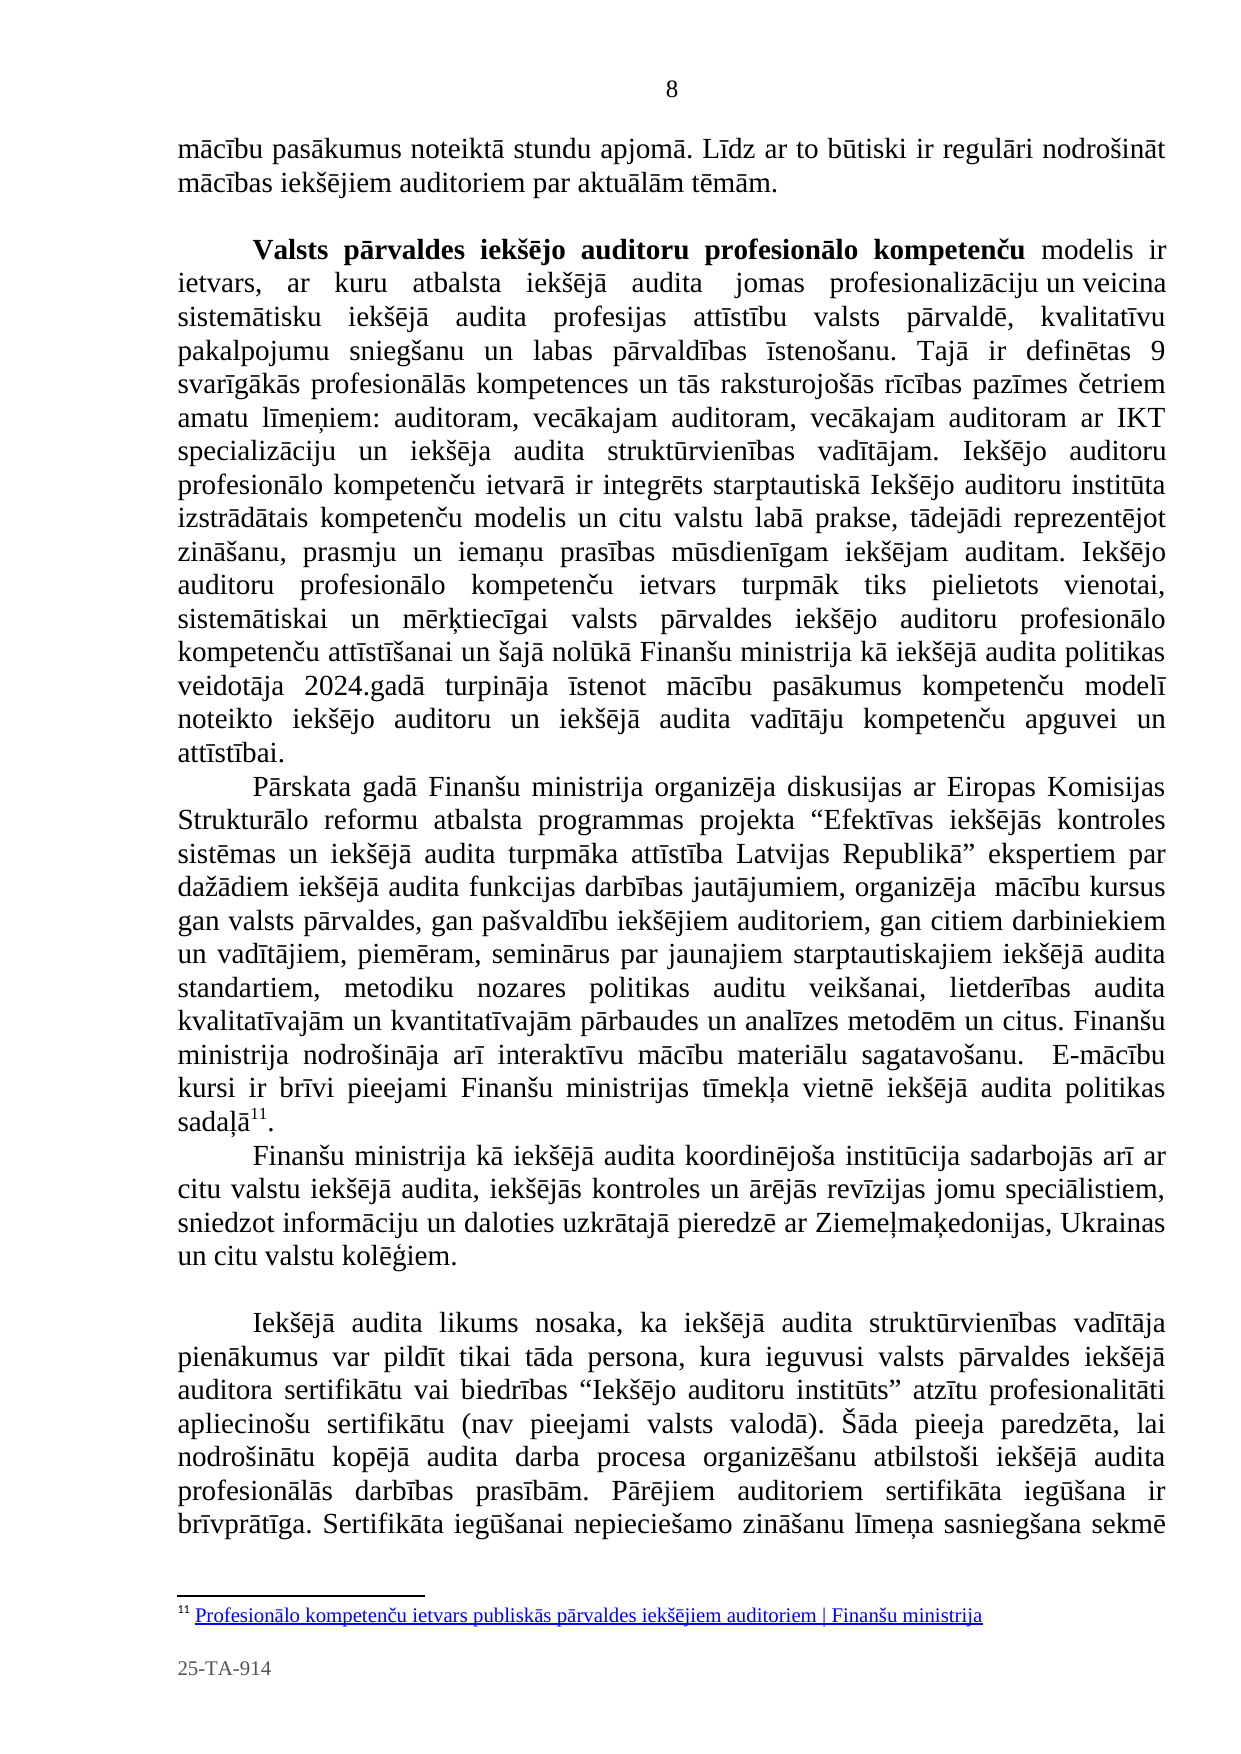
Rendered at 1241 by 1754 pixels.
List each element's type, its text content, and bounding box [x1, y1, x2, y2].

text Valsts pārvaldes iekšējo auditoru profesionālo kompetenču modelis ir ietvars, ar kuru atbalsta iekšējā audita jomas profesionalizāciju un veicina sistemātisku iekšējā audita profesijas attīstību valsts pārvaldē, kvalitatīvu pakalpojumu sniegšanu un labas pārvaldības īstenošanu. Tajā ir definētas 9 svarīgākās profesionālās kompetences un tās raksturojošās rīcības pazīmes četriem amatu līmeņiem: auditoram, vecākajam auditoram, vecākajam auditoram ar IKT specializāciju un iekšēja audita struktūrvienības vadītājam. Iekšējo auditoru profesionālo kompetenču ietvarā ir integrēts starptautiskā Iekšējo auditoru institūta izstrādātais kompetenču modelis un citu valstu labā prakse, tādejādi reprezentējot zināšanu, prasmju un iemaņu prasības mūsdienīgam iekšējam auditam. Iekšējo auditoru profesionālo kompetenču ietvars turpmāk tiks pielietots vienotai, sistemātiskai un mērķtiecīgai valsts pārvaldes iekšējo auditoru profesionālo kompetenču attīstīšanai un šajā nolūkā Finanšu ministrija kā iekšējā audita politikas veidotāja 2024.gadā turpināja īstenot mācību pasākumus kompetenču modelī noteikto iekšējo auditoru un iekšējā audita vadītāju kompetenču apguvei un attīstībai. [177, 232, 1167, 769]
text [177, 131, 1167, 198]
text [177, 1305, 1167, 1540]
text Finanšu ministrija kā iekšējā audita koordinējoša institūcija sadarbojās arī ar citu valstu iekšējā audita, iekšējās kontroles un ārējās revīzijas jomu speciālistiem, sniedzot informāciju un daloties uzkrātajā pieredzē ar Ziemeļmaķedonijas, Ukrainas un citu valstu kolēģiem. [177, 1138, 1167, 1272]
text Pārskata gadā Finanšu ministrija organizēja diskusijas ar Eiropas Komisijas Strukturālo reformu atbalsta programmas projekta “Efektīvas iekšējās kontroles sistēmas un iekšējā audita turpmāka attīstība Latvijas Republikā” ekspertiem par dažādiem iekšējā audita funkcijas darbības jautājumiem, organizēja mācību kursus gan valsts pārvaldes, gan pašvaldību iekšējiem auditoriem, gan citiem darbiniekiem un vadītājiem, piemēram, seminārus par jaunajiem starptautiskajiem iekšējā audita standartiem, metodiku nozares politikas auditu veikšanai, lietderības audita kvalitatīvajām un kvantitatīvajām pārbaudes un analīzes metodēm un citus. Finanšu ministrija nodrošināja arī interaktīvu mācību materiālu sagatavošanu. E-mācību kursi ir brīvi pieejami Finanšu ministrijas tīmekļa vietnē iekšējā audita politikas sadaļā. [177, 769, 1167, 1138]
